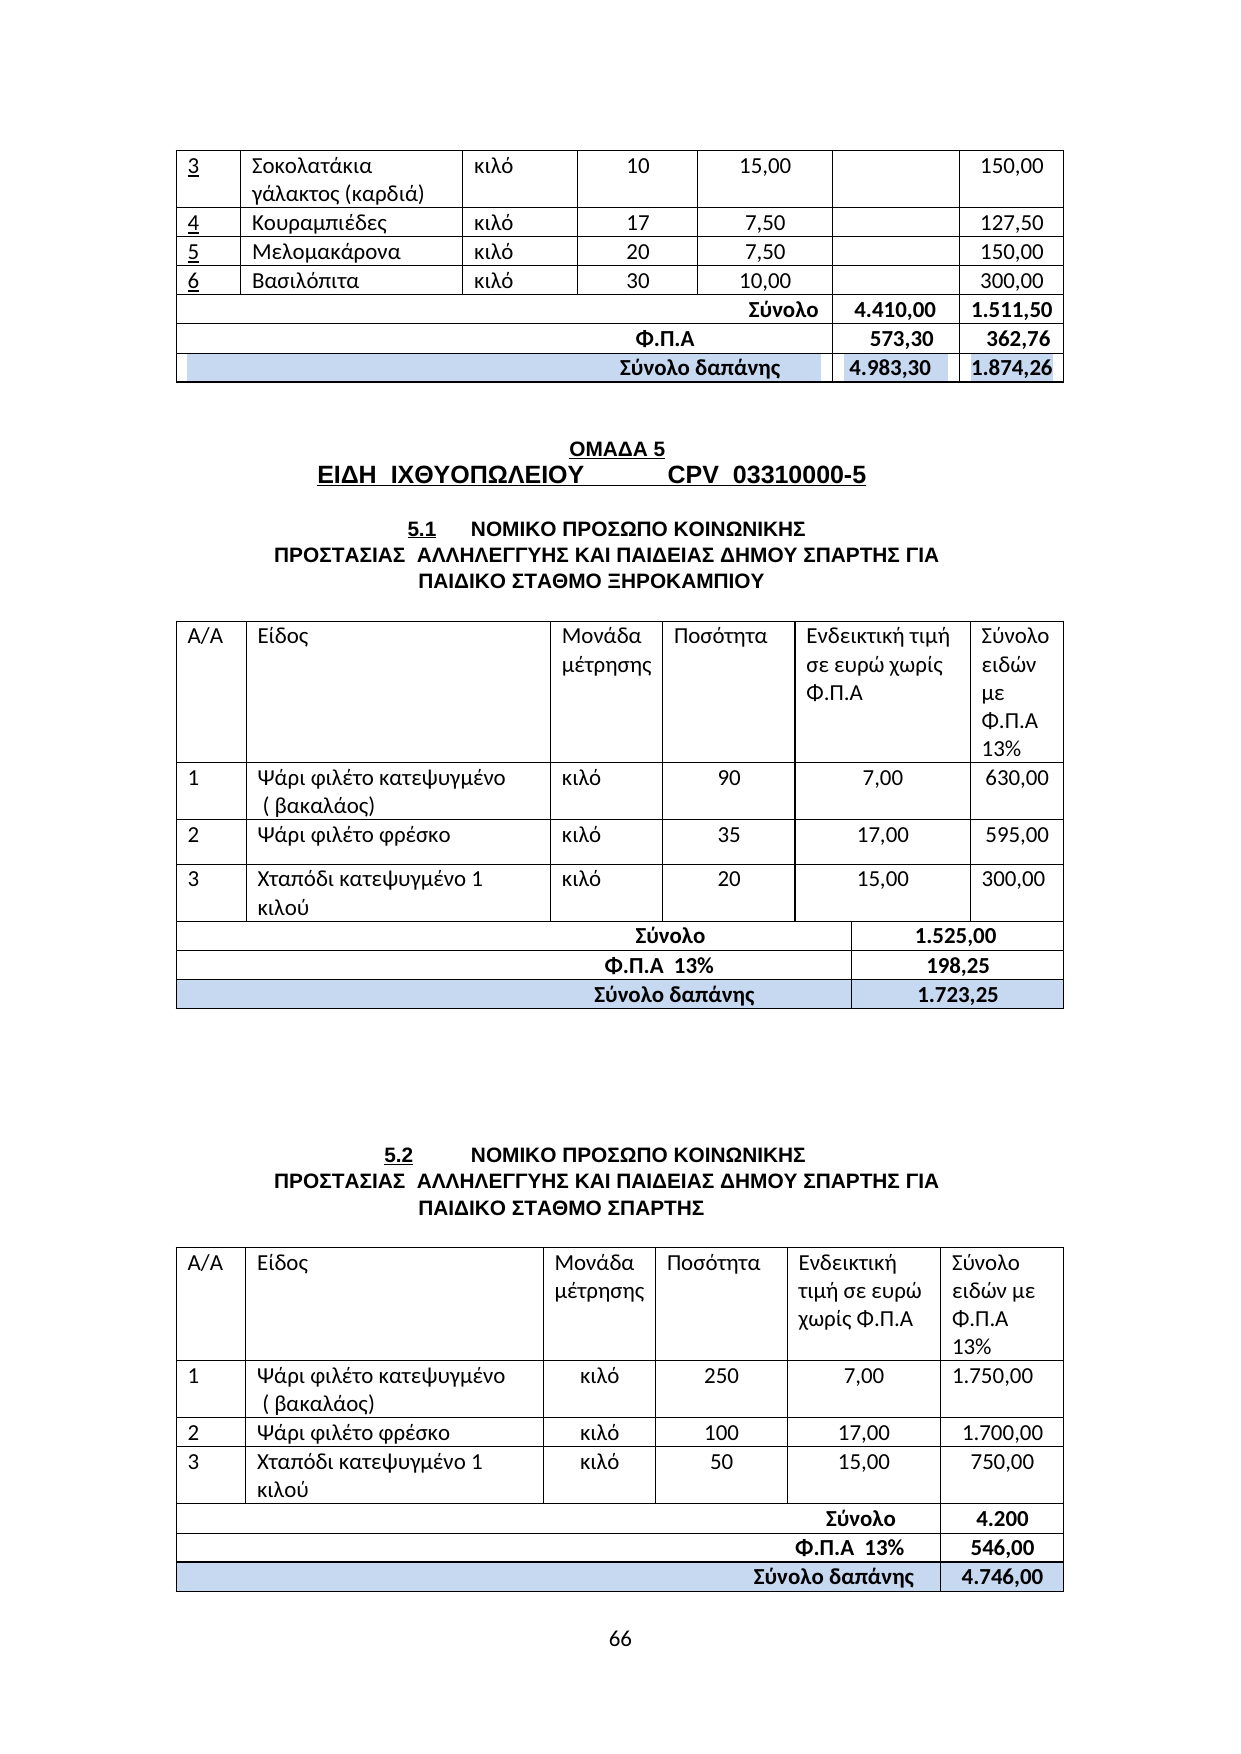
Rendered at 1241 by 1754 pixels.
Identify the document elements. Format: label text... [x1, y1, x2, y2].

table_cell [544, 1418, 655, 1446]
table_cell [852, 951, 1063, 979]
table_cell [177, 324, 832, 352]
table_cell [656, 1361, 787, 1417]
text 5.2 ΝΟΜΙΚΟ ΠΡΟΣΩΠΟ ΚΟΙΝΩΝΙΚΗΣ [187, 1141, 1053, 1168]
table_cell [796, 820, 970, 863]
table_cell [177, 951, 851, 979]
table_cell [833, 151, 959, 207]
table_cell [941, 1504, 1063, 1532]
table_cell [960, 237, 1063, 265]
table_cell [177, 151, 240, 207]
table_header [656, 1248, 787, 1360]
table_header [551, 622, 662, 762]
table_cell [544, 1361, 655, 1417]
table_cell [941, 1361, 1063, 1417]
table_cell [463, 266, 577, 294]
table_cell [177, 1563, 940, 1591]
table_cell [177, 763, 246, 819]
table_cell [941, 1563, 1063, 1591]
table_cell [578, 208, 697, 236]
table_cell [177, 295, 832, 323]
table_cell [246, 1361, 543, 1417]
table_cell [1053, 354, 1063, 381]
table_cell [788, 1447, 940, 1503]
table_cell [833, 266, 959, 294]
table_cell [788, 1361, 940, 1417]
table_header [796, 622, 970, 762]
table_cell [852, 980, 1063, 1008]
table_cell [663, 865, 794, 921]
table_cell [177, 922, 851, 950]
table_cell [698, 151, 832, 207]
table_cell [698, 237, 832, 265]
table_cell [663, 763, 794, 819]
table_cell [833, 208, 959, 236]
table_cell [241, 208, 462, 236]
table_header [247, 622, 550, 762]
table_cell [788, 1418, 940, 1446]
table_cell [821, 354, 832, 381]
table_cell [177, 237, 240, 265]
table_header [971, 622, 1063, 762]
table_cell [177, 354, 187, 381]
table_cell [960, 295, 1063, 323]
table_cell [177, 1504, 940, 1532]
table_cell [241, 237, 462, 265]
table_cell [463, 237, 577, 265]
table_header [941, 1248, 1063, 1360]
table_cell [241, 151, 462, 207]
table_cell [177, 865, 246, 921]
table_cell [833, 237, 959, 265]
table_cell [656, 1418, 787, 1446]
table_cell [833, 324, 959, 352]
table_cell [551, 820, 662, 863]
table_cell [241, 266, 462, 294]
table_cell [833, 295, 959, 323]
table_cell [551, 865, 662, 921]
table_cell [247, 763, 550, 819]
text ΠΑΙΔΙΚΟ ΣΤΑΘΜΟ ΣΠΑΡΤΗΣ [187, 1194, 1053, 1221]
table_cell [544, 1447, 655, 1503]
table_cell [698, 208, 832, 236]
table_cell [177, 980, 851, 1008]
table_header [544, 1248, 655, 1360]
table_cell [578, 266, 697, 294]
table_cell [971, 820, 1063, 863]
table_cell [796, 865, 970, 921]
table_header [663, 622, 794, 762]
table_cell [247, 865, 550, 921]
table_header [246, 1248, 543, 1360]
text ΠΡΟΣΤΑΣΙΑΣ ΑΛΛΗΛΕΓΓΥΗΣ ΚΑΙ ΠΑΙΔΕΙΑΣ ΔΗΜΟΥ ΣΠΑΡΤΗΣ ΓΙΑ [187, 1168, 1053, 1194]
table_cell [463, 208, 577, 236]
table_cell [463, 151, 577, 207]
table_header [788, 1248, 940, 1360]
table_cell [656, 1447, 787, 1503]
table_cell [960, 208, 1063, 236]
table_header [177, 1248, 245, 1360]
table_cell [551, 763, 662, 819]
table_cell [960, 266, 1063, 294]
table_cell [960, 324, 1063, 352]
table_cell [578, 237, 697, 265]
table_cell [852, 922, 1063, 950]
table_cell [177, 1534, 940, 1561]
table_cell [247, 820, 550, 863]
text ΟΜΑΔΑ 5 [187, 435, 1053, 462]
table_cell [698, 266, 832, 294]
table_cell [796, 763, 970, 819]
text ΠΑΙΔΙΚΟ ΣΤΑΘΜΟ ΞΗΡΟΚΑΜΠΙΟΥ [187, 568, 1053, 594]
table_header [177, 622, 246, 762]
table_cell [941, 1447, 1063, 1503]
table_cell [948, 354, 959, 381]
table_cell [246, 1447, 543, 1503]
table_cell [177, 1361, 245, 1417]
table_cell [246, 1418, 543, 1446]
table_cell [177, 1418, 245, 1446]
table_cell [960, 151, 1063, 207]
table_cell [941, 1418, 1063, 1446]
text ΠΡΟΣΤΑΣΙΑΣ ΑΛΛΗΛΕΓΓΥΗΣ ΚΑΙ ΠΑΙΔΕΙΑΣ ΔΗΜΟΥ ΣΠΑΡΤΗΣ ΓΙΑ [187, 541, 1053, 568]
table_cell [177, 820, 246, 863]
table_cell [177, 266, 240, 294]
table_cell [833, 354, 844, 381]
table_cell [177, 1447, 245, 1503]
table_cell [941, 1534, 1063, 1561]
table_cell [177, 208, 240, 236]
text 5.1 ΝΟΜΙΚΟ ΠΡΟΣΩΠΟ ΚΟΙΝΩΝΙΚΗΣ [187, 515, 1053, 541]
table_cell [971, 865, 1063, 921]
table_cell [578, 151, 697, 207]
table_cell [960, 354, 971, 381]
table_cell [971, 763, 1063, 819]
text ΕΙΔΗ ΙΧΘΥΟΠΩΛΕΙΟΥ CPV 03310000-5 [187, 462, 1053, 488]
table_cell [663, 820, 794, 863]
